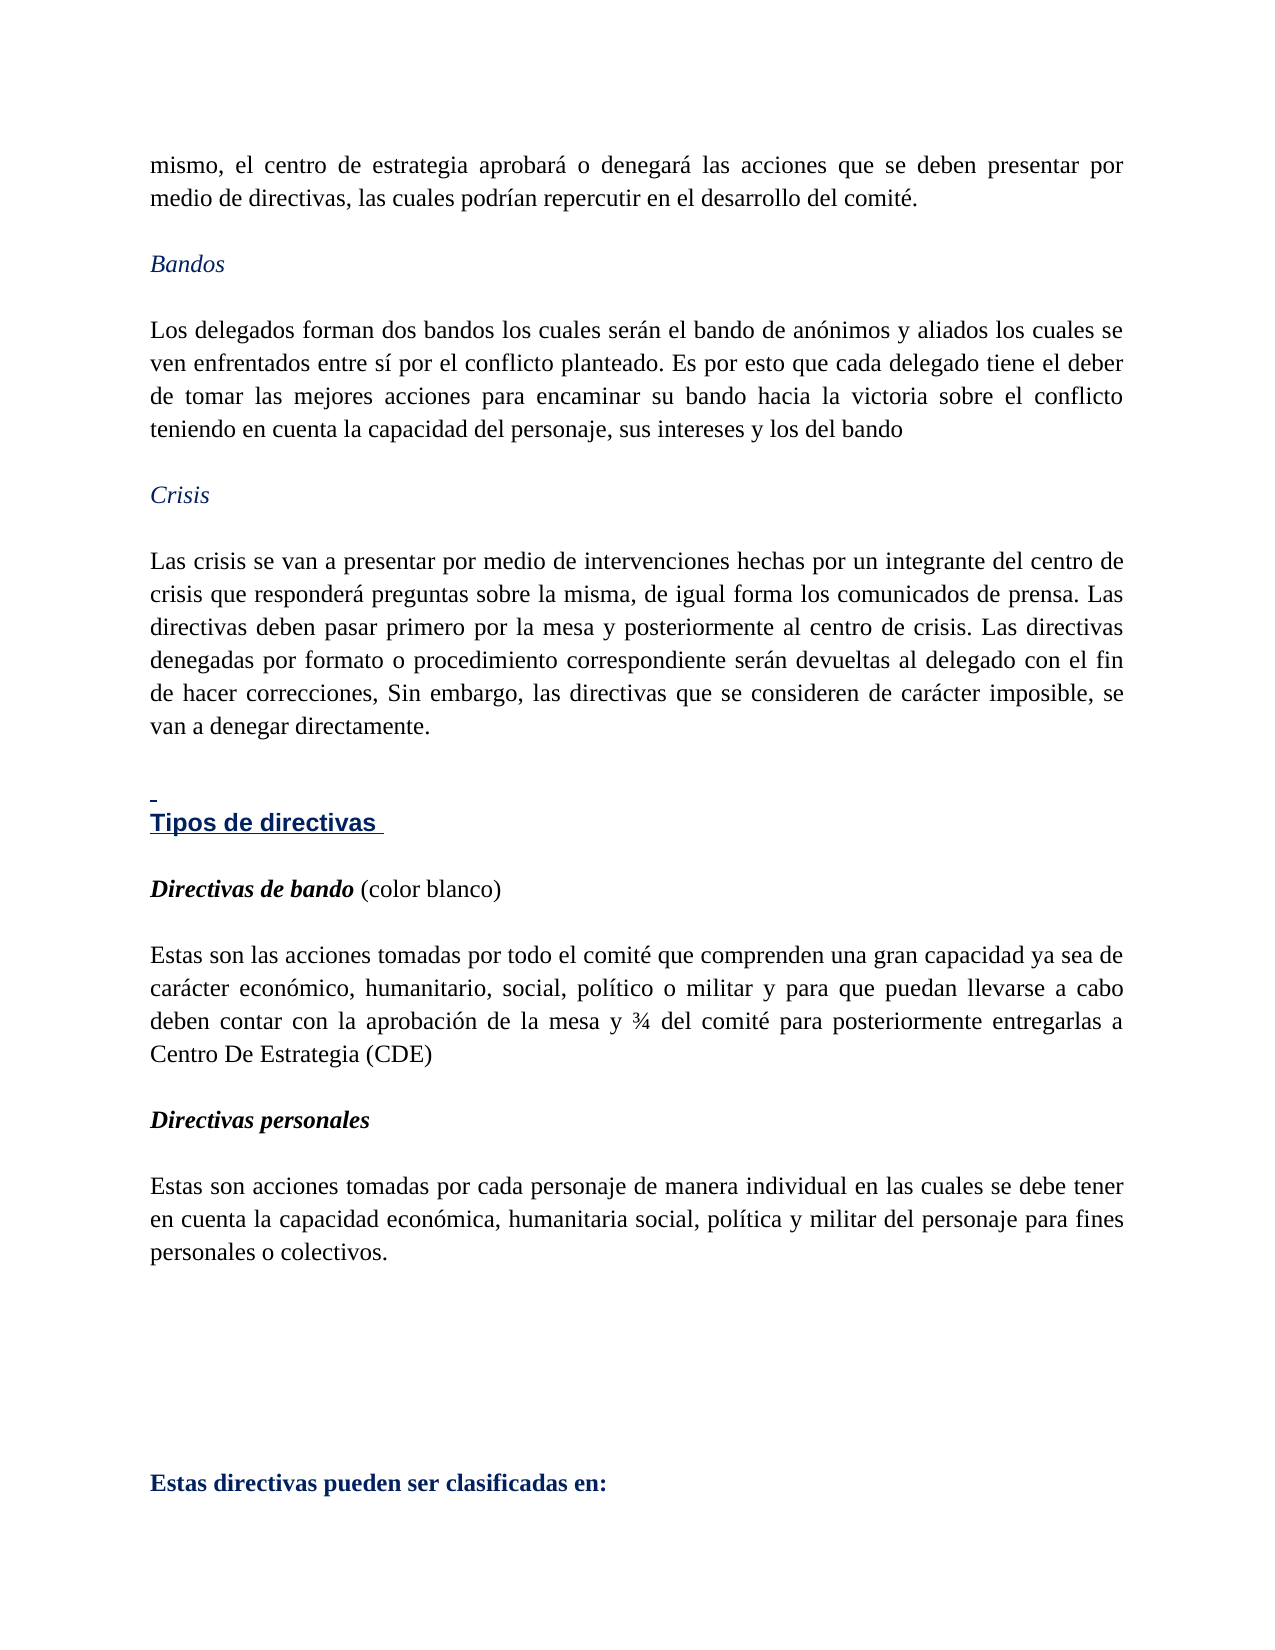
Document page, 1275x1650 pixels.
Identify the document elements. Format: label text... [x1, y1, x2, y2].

text Crisis [150, 480, 1125, 509]
text Los delegados forman dos bandos los cuales serán el bando de anónimos y aliados los cuales se ven enfrentados entre sí por el conflicto planteado. Es por esto que cada delegado tiene el deber de tomar las mejores acciones para encaminar su bando hacia la victoria sobre el conflicto teniendo en cuenta la capacidad del personaje, sus intereses y los del bando [150, 315, 1125, 443]
text Tipos de directivas [150, 808, 1125, 836]
text Las crisis se van a presentar por medio de intervenciones hechas por un integrante del centro de crisis que responderá preguntas sobre la misma, de igual forma los comunicados de prensa. Las directivas deben pasar primero por la mesa y posteriormente al centro de crisis. Las directivas denegadas por formato o procedimiento correspondiente serán devueltas al delegado con el fin de hacer correcciones, Sin embargo, las directivas que se consideren de carácter imposible, se van a denegar directamente. [150, 546, 1125, 740]
text Directivas personales [150, 1105, 1125, 1133]
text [150, 150, 1125, 212]
text Bandos [150, 249, 1125, 278]
text Directivas de bando (color blanco) [150, 874, 1125, 902]
text Estas son acciones tomadas por cada personaje de manera individual en las cuales se debe tener en cuenta la capacidad económica, humanitaria social, política y militar del personaje para fines personales o colectivos. [150, 1171, 1125, 1266]
text Estas son las acciones tomadas por todo el comité que comprenden una gran capacidad ya sea de carácter económico, humanitario, social, político o militar y para que puedan llevarse a cabo deben contar con la aprobación de la mesa y ¾ del comité para posteriormente entregarlas a Centro De Estrategia (CDE) [150, 940, 1125, 1067]
text Estas directivas pueden ser clasificadas en: [150, 1468, 1125, 1497]
